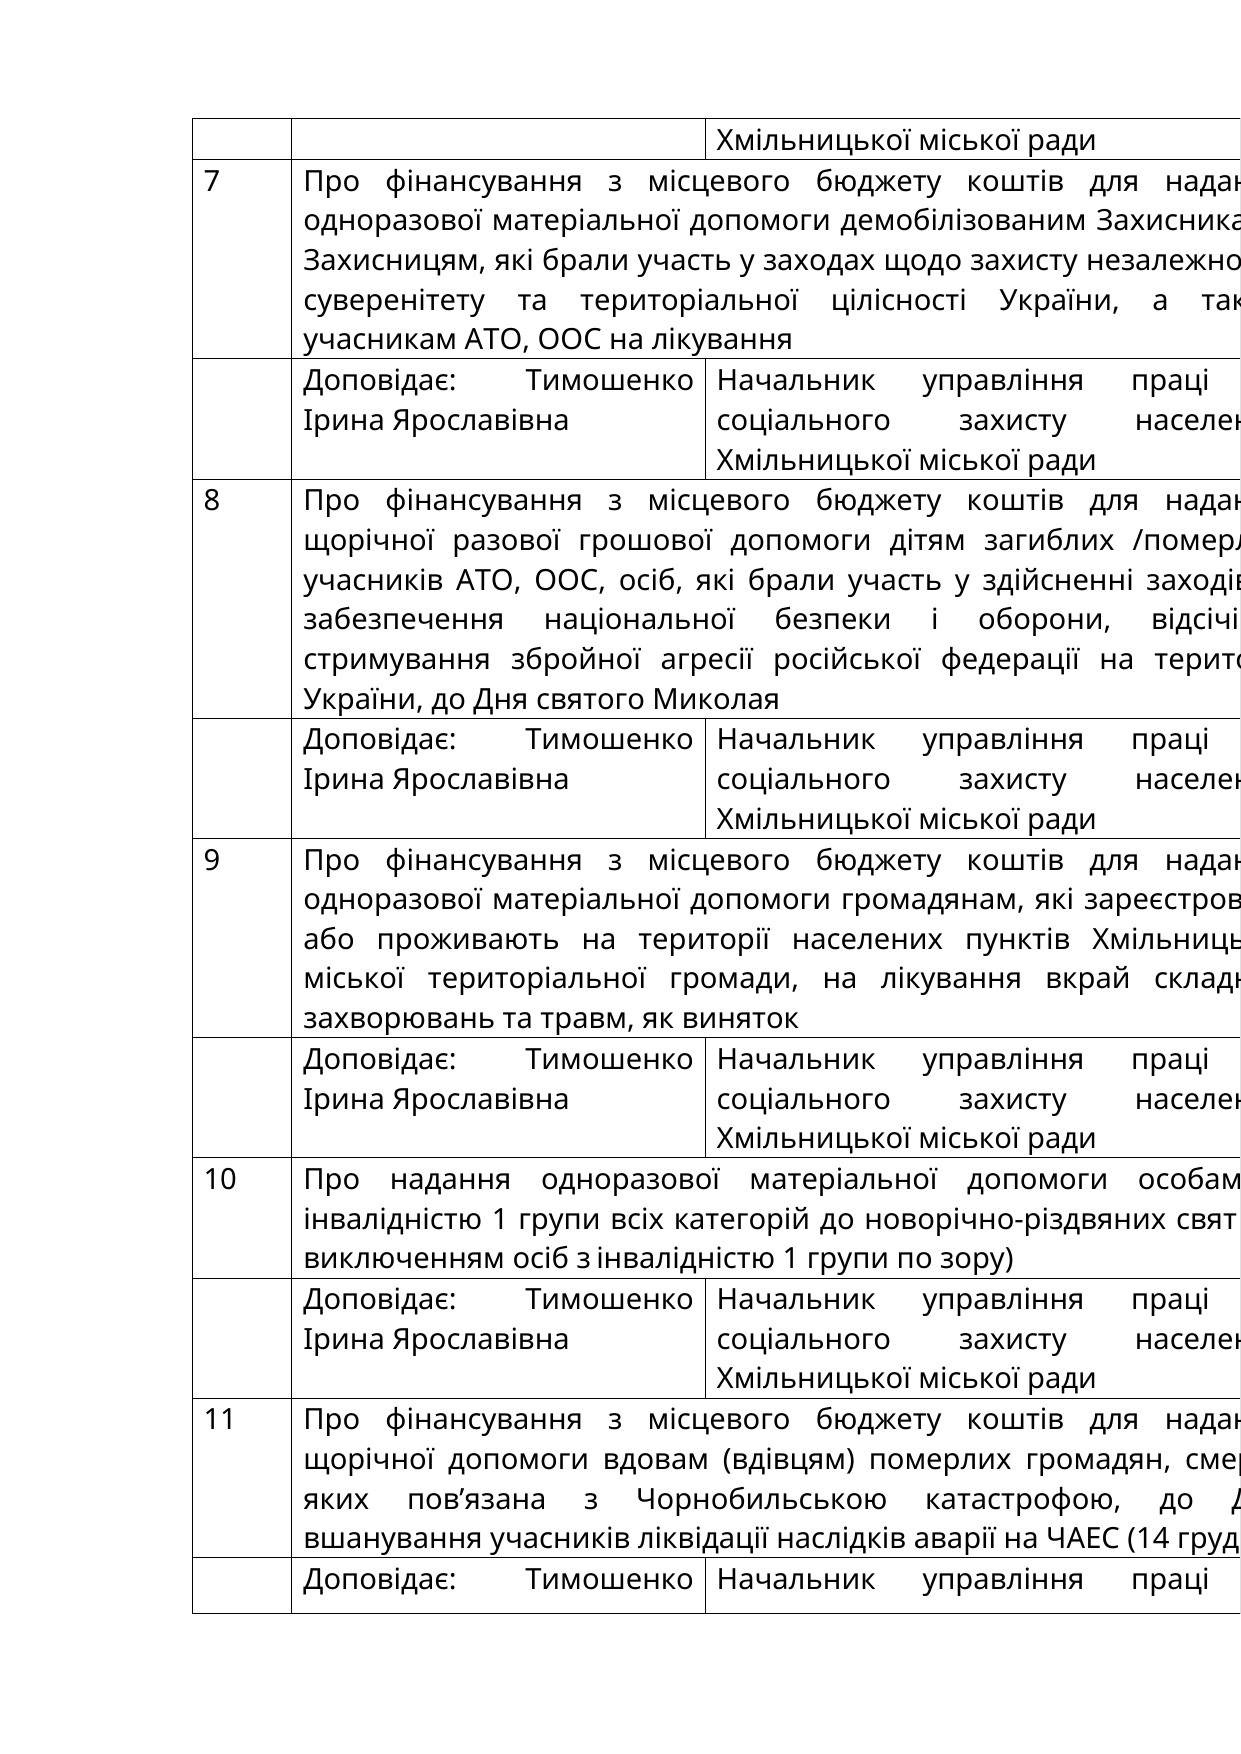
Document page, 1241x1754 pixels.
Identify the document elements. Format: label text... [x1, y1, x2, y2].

table_cell Про фінансування з місцевого бюджету коштів для надання щорічної разової грошової допомоги дітям загиблих /померлих учасників АТО, ООС, осіб, які брали участь у здійсненні заходів із забезпечення національної безпеки і оборони, відсічі і стримування збройної агресії російської федерації на території України, до Дня святого Миколая [292, 480, 1240, 718]
table_cell [193, 359, 291, 478]
table_cell Начальник управління праці та соціального захисту населення Хмільницької міської ради [706, 359, 1240, 478]
table_cell 10 [193, 1158, 291, 1277]
table_cell Про фінансування з місцевого бюджету коштів для надання щорічної допомоги вдовам (вдівцям) померлих громадян, смерть яких пов’язана з Чорнобильською катастрофою, до Дня вшанування учасників ліквідації наслідків аварії на ЧАЕС (14 грудня) [292, 1399, 1240, 1557]
table_cell Начальник управління праці та соціального захисту населення Хмільницької міської ради [706, 1279, 1240, 1397]
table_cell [706, 1558, 1240, 1612]
table_cell Про надання одноразової матеріальної допомоги особам з інвалідністю 1 групи всіх категорій до новорічно-різдвяних свят (за виключенням осіб з інвалідністю 1 групи по зору) [292, 1158, 1240, 1277]
table_cell [193, 1038, 291, 1157]
table_cell 8 [193, 480, 291, 718]
table_cell Доповідає: Тимошенко Ірина Ярославівна [292, 1038, 705, 1157]
table_cell Доповідає: Тимошенко Ірина Ярославівна [292, 359, 705, 478]
table_cell [193, 1279, 291, 1397]
table_cell 11 [193, 1399, 291, 1557]
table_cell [706, 119, 1240, 159]
table_cell [193, 1558, 291, 1612]
table_cell Доповідає: Тимошенко Ірина Ярославівна [292, 719, 705, 838]
table_cell Начальник управління праці та соціального захисту населення Хмільницької міської ради [706, 1038, 1240, 1157]
table_cell [193, 119, 291, 159]
table_cell [193, 719, 291, 838]
table_cell 9 [193, 839, 291, 1037]
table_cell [292, 1558, 705, 1612]
table_cell Про фінансування з місцевого бюджету коштів для надання одноразової матеріальної допомоги громадянам, які зареєстровані або проживають на території населених пунктів Хмільницької міської територіальної громади, на лікування вкрай складних захворювань та травм, як виняток [292, 839, 1240, 1037]
table_cell 7 [193, 160, 291, 358]
table_cell Начальник управління праці та соціального захисту населення Хмільницької міської ради [706, 719, 1240, 838]
table_cell Доповідає: Тимошенко Ірина Ярославівна [292, 1279, 705, 1397]
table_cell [292, 119, 705, 159]
table_cell Про фінансування з місцевого бюджету коштів для надання одноразової матеріальної допомоги демобілізованим Захисникам і Захисницям, які брали участь у заходах щодо захисту незалежності, суверенітету та територіальної цілісності України, а також учасникам АТО, ООС на лікування [292, 160, 1240, 358]
